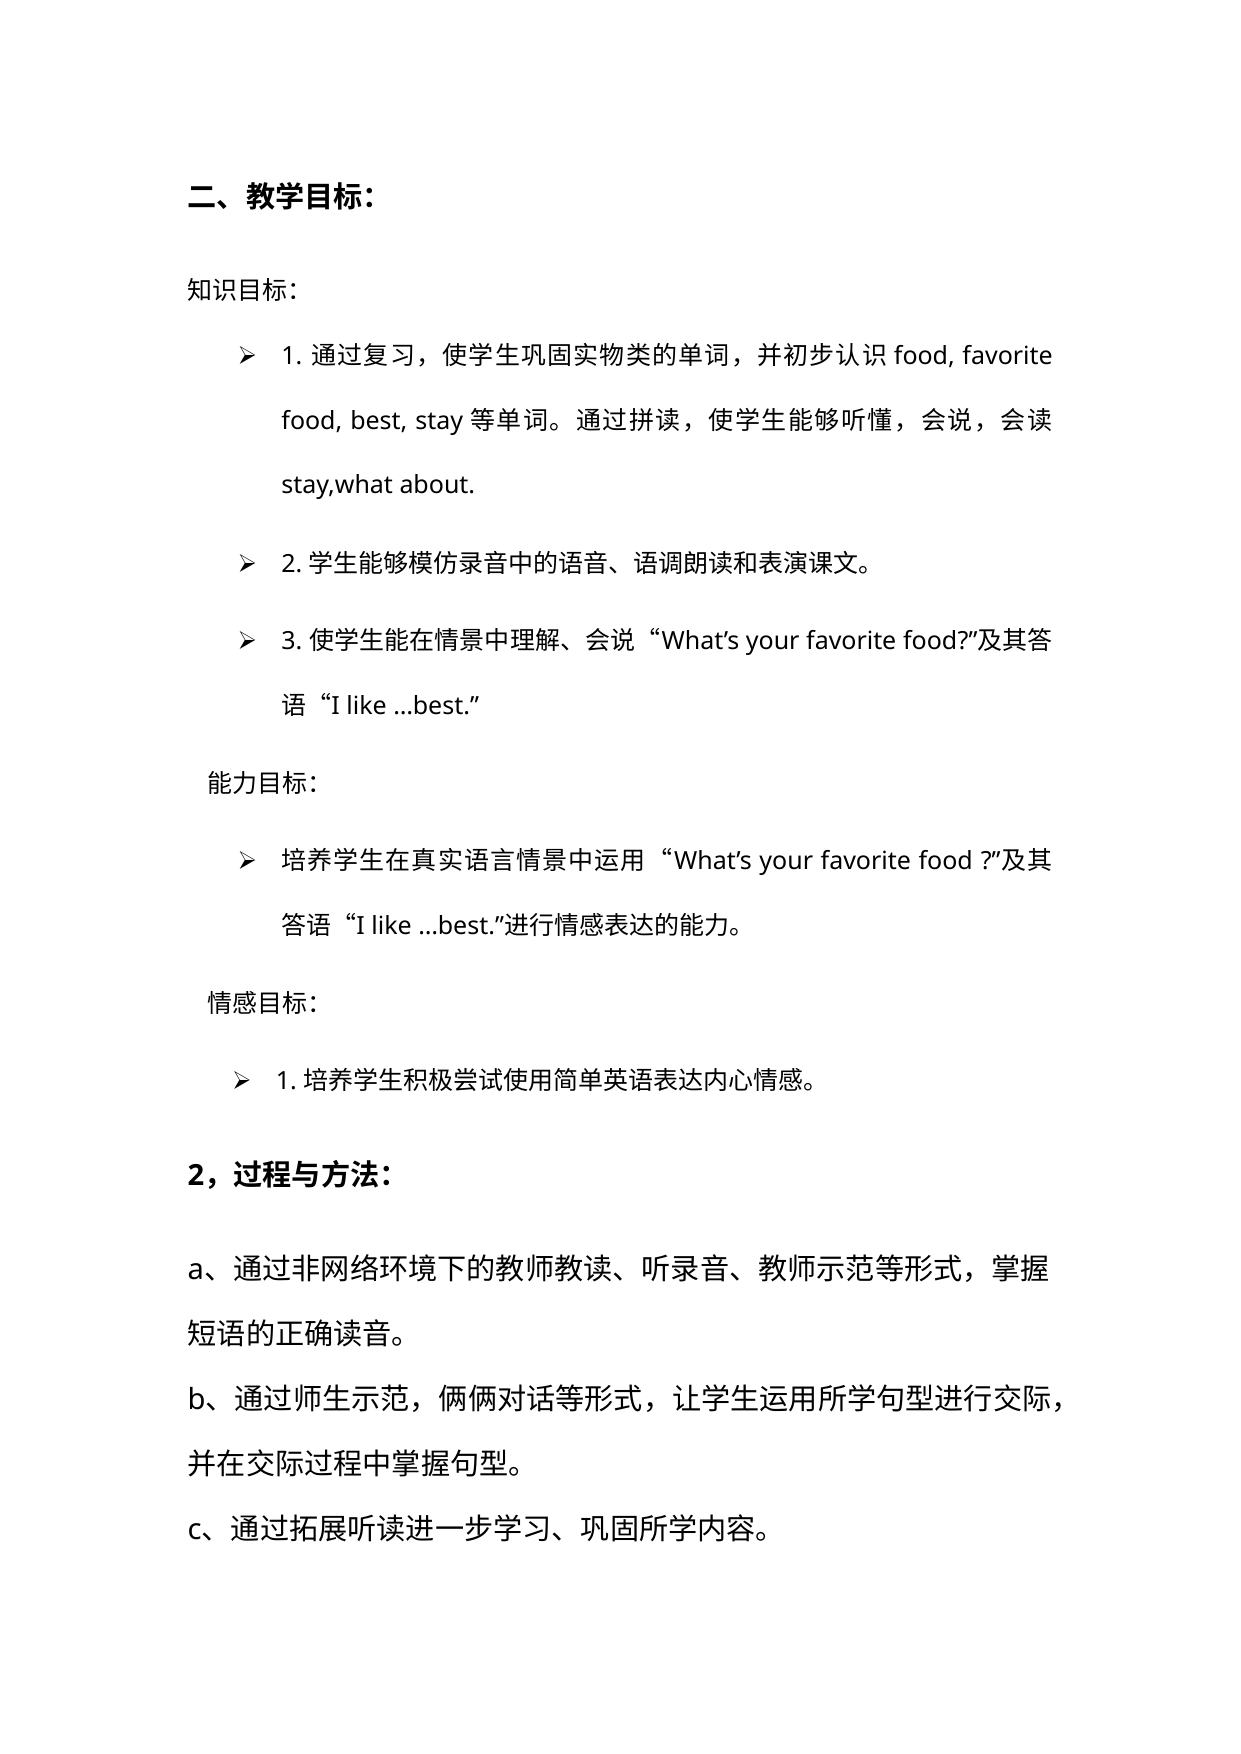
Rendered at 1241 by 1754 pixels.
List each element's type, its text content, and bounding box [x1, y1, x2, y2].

text 能力目标： [187, 749, 1053, 814]
list 培养学生在真实语言情景中运用“What’s your favorite food ?”及其答语“I like …best.”进行情感表达的能力。 [237, 826, 1053, 956]
text 情感目标： [187, 969, 1053, 1034]
list 1. 培养学生积极尝试使用简单英语表达内心情感。 [232, 1046, 1053, 1111]
text 二、教学目标： [187, 162, 1053, 227]
list 3. 使学生能在情景中理解、会说“What’s your favorite food?”及其答语“I like …best.” [237, 606, 1053, 736]
list 2. 学生能够模仿录音中的语音、语调朗读和表演课文。 [237, 529, 1053, 594]
text a、通过非网络环境下的教师教读、听录音、教师示范等形式，掌握短语的正确读音。 b、通过师生示范，俩俩对话等形式，让学生运用所学句型进行交际，并在交际过程中掌握句型。 c、通过拓展听读进一步学习、巩固所学内容。 [187, 1234, 1053, 1559]
text 知识目标： [187, 256, 1053, 321]
list 1. 通过复习，使学生巩固实物类的单词，并初步认识food, favorite food, best, stay等单词。通过拼读，使学生能够听懂，会说，会读stay,what about. [237, 321, 1053, 516]
text 2，过程与方法： [187, 1140, 1053, 1205]
